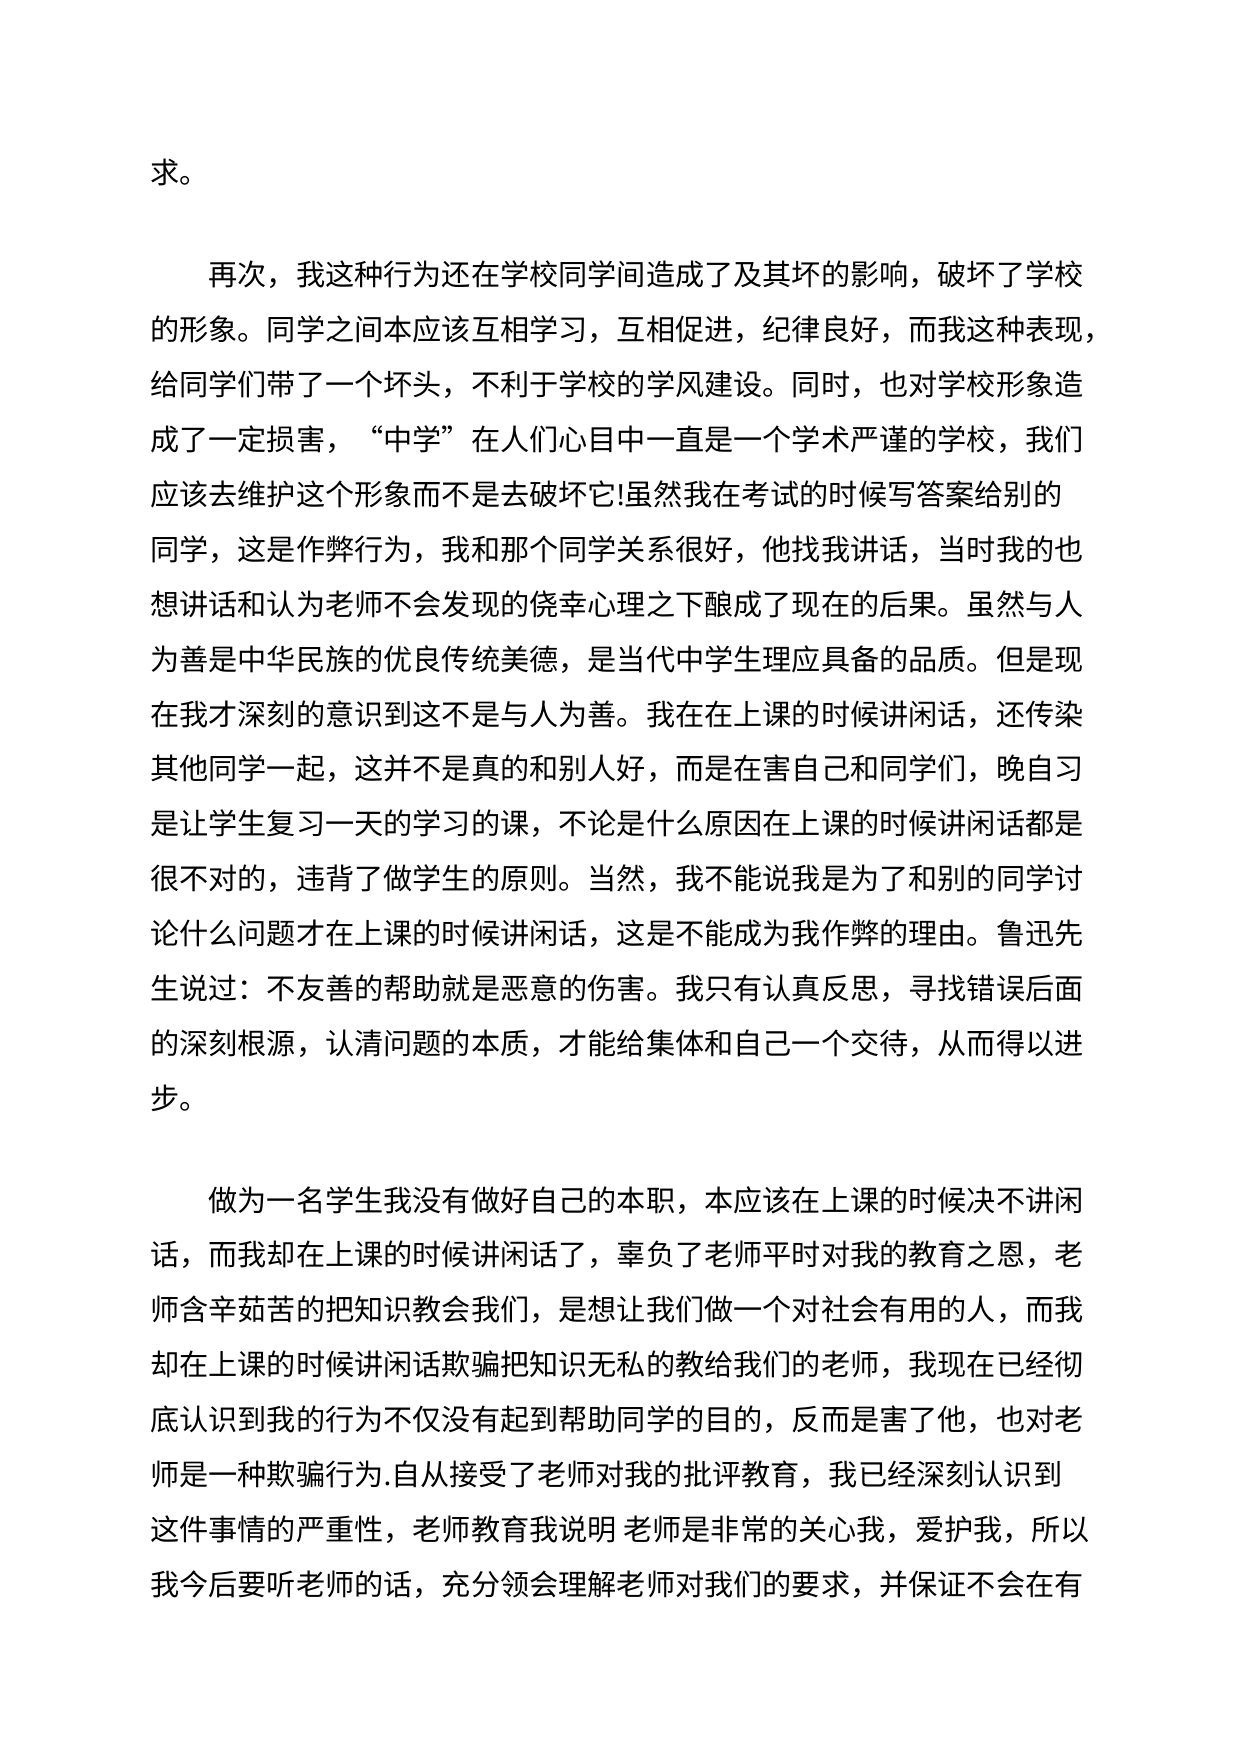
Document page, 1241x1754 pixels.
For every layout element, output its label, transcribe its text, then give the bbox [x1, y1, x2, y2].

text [150, 150, 1090, 192]
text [150, 1177, 1090, 1604]
text 再次，我这种行为还在学校同学间造成了及其坏的影响，破坏了学校的形象。同学之间本应该互相学习，互相促进，纪律良好，而我这种表现，给同学们带了一个坏头，不利于学校的学风建设。同时，也对学校形象造成了一定损害，“中学”在人们心目中一直是一个学术严谨的学校，我们应该去维护这个形象而不是去破坏它!虽然我在考试的时候写答案给别的同学，这是作弊行为，我和那个同学关系很好，他找我讲话，当时我的也想讲话和认为老师不会发现的侥幸心理之下酿成了现在的后果。虽然与人为善是中华民族的优良传统美德，是当代中学生理应具备的品质。但是现在我才深刻的意识到这不是与人为善。我在在上课的时候讲闲话，还传染其他同学一起，这并不是真的和别人好，而是在害自己和同学们，晚自习是让学生复习一天的学习的课，不论是什么原因在上课的时候讲闲话都是很不对的，违背了做学生的原则。当然，我不能说我是为了和别的同学讨论什么问题才在上课的时候讲闲话，这是不能成为我作弊的理由。鲁迅先生说过：不友善的帮助就是恶意的伤害。我只有认真反思，寻找错误后面的深刻根源，认清问题的本质，才能给集体和自己一个交待，从而得以进步。 [150, 252, 1090, 1118]
